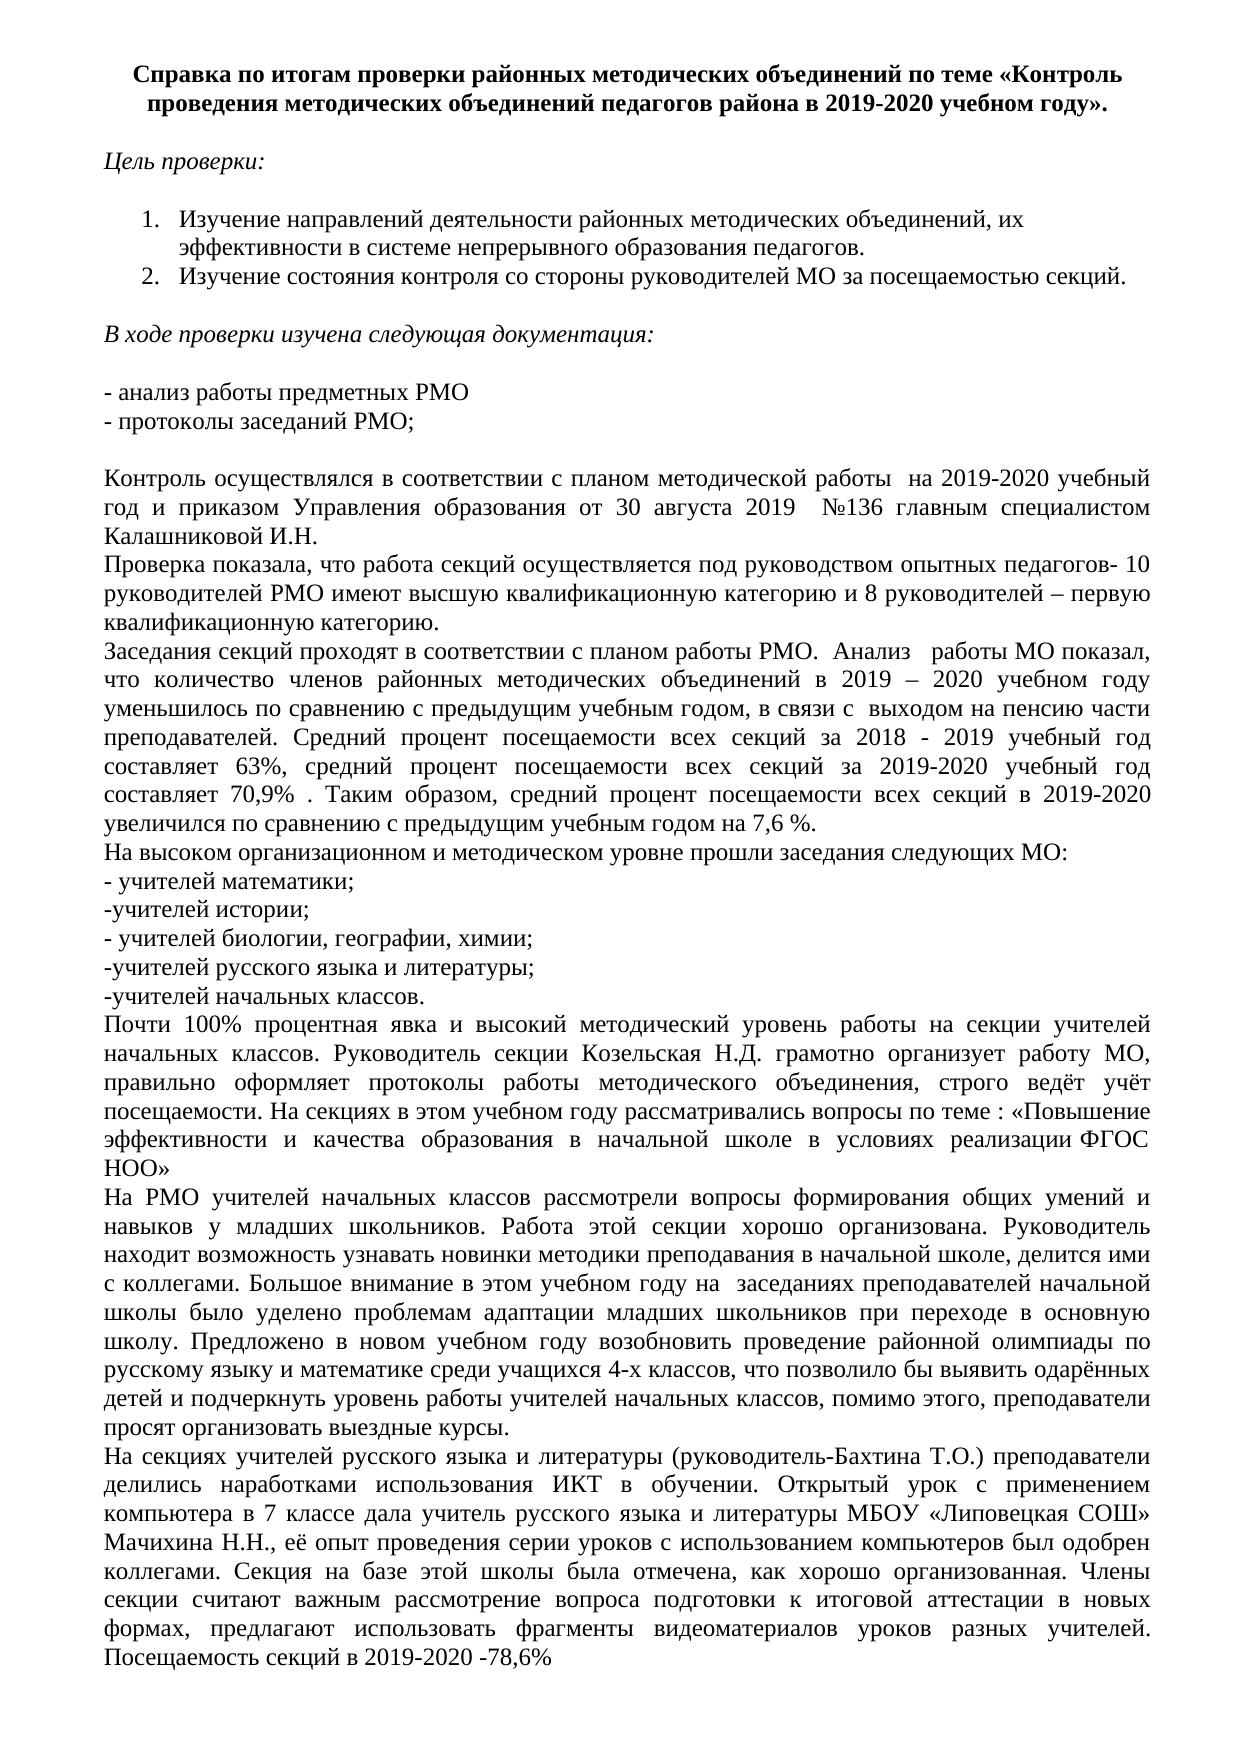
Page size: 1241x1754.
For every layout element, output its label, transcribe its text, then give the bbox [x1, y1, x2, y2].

text -учителей русского языка и литературы; [103, 952, 1152, 981]
text - протоколы заседаний РМО; [103, 406, 1152, 434]
text Справка по итогам проверки районных методических объединений по теме «Контроль проведения методических объединений педагогов района в 2019-2020 учебном году». [103, 59, 1152, 117]
text Заседания секций проходят в соответствии с планом работы РМО. Анализ работы МО показал, что количество членов районных методических объединений в 2019 – 2020 учебном году уменьшилось по сравнению с предыдущим учебным годом, в связи с выходом на пенсию части преподавателей. Средний процент посещаемости всех секций за 2018 - 2019 учебный год составляет 63%, средний процент посещаемости всех секций за 2019-2020 учебный год составляет 70,9% . Таким образом, средний процент посещаемости всех секций в 2019-2020 увеличился по сравнению с предыдущим учебным годом на 7,6 %. [103, 636, 1152, 837]
text - анализ работы предметных РМО [103, 377, 1152, 406]
text Контроль осуществлялся в соответствии с планом методической работы на 2019-2020 учебный год и приказом Управления образования от 30 августа 2019 №136 главным специалистом Калашниковой И.Н. [103, 463, 1152, 549]
text -учителей истории; [103, 894, 1152, 923]
text В ходе проверки изучена следующая документация: [103, 319, 1152, 348]
text Почти 100% процентная явка и высокий методический уровень работы на секции учителей начальных классов. Руководитель секции Козельская Н.Д. грамотно организует работу МО, правильно оформляет протоколы работы методического объединения, строго ведёт учёт посещаемости. На секциях в этом учебном году рассматривались вопросы по теме : «Повышение эффективности и качества образования в начальной школе в условиях реализации ФГОС НОО» [103, 1009, 1152, 1182]
text На секциях учителей русского языка и литературы (руководитель-Бахтина Т.О.) преподаватели делились наработками использования ИКТ в обучении. Открытый урок с применением компьютера в 7 классе дала учитель русского языка и литературы МБОУ «Липовецкая СОШ» Мачихина Н.Н., её опыт проведения серии уроков с использованием компьютеров был одобрен коллегами. Секция на базе этой школы была отмечена, как хорошо организованная. Члены секции считают важным рассмотрение вопроса подготовки к итоговой аттестации в новых формах, предлагают использовать фрагменты видеоматериалов уроков разных учителей. Посещаемость секций в 2019-2020 -78,6% [103, 1441, 1152, 1671]
text Цель проверки: [103, 146, 1152, 174]
list Изучение состояния контроля со стороны руководителей МО за посещаемостью секций. [141, 261, 1152, 290]
list Изучение направлений деятельности районных методических объединений, их эффективности в системе непрерывного образования педагогов. [141, 204, 1152, 261]
text -учителей начальных классов. [103, 981, 1152, 1009]
text - учителей математики; [103, 866, 1152, 894]
text - учителей биологии, географии, химии; [103, 923, 1152, 952]
text На высоком организационном и методическом уровне прошли заседания следующих МО: [103, 837, 1152, 866]
text Проверка показала, что работа секций осуществляется под руководством опытных педагогов- 10 руководителей РМО имеют высшую квалификационную категорию и 8 руководителей – первую квалификационную категорию. [103, 549, 1152, 636]
text На РМО учителей начальных классов рассмотрели вопросы формирования общих умений и навыков у младших школьников. Работа этой секции хорошо организована. Руководитель находит возможность узнавать новинки методики преподавания в начальной школе, делится ими с коллегами. Большое внимание в этом учебном году на заседаниях преподавателей начальной школы было уделено проблемам адаптации младших школьников при переходе в основную школу. Предложено в новом учебном году возобновить проведение районной олимпиады по русскому языку и математике среди учащихся 4-х классов, что позволило бы выявить одарённых детей и подчеркнуть уровень работы учителей начальных классов, помимо этого, преподаватели просят организовать выездные курсы. [103, 1182, 1152, 1441]
